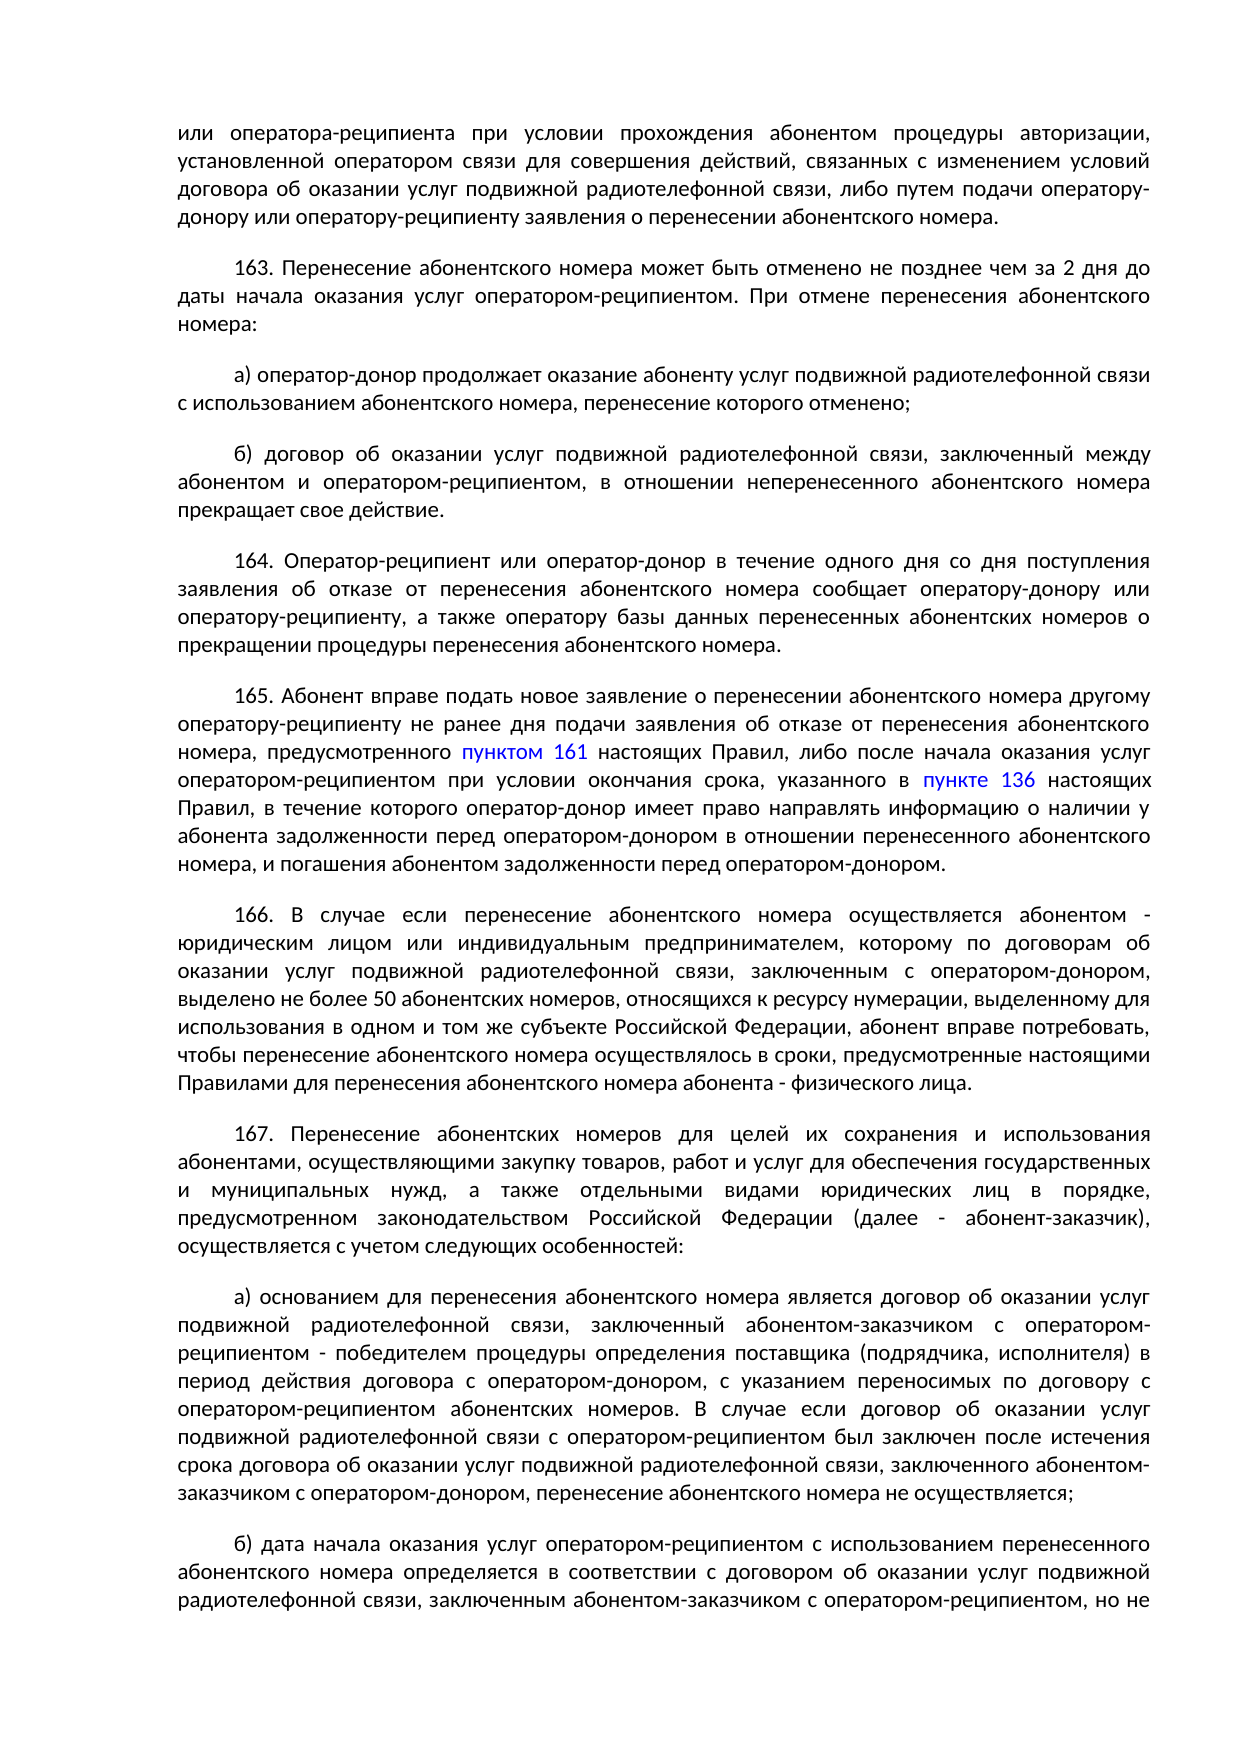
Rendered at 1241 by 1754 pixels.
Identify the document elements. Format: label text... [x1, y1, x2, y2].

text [177, 118, 1152, 230]
text 166. В случае если перенесение абонентского номера осуществляется абонентом - юридическим лицом или индивидуальным предпринимателем, которому по договорам об оказании услуг подвижной радиотелефонной связи, заключенным с оператором-донором, выделено не более 50 абонентских номеров, относящихся к ресурсу нумерации, выделенному для использования в одном и том же субъекте Российской Федерации, абонент вправе потребовать, чтобы перенесение абонентского номера осуществлялось в сроки, предусмотренные настоящими Правилами для перенесения абонентского номера абонента - физического лица. [177, 900, 1152, 1096]
text а) основанием для перенесения абонентского номера является договор об оказании услуг подвижной радиотелефонной связи, заключенный абонентом-заказчиком с оператором-реципиентом - победителем процедуры определения поставщика (подрядчика, исполнителя) в период действия договора с оператором-донором, с указанием переносимых по договору с оператором-реципиентом абонентских номеров. В случае если договор об оказании услуг подвижной радиотелефонной связи с оператором-реципиентом был заключен после истечения срока договора об оказании услуг подвижной радиотелефонной связи, заключенного абонентом-заказчиком с оператором-донором, перенесение абонентского номера не осуществляется; [177, 1282, 1152, 1506]
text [177, 1529, 1152, 1613]
text 167. Перенесение абонентских номеров для целей их сохранения и использования абонентами, осуществляющими закупку товаров, работ и услуг для обеспечения государственных и муниципальных нужд, а также отдельными видами юридических лиц в порядке, предусмотренном законодательством Российской Федерации (далее - абонент-заказчик), осуществляется с учетом следующих особенностей: [177, 1119, 1152, 1259]
text 165. Абонент вправе подать новое заявление о перенесении абонентского номера другому оператору-реципиенту не ранее дня подачи заявления об отказе от перенесения абонентского номера, предусмотренного пунктом 161 настоящих Правил, либо после начала оказания услуг оператором-реципиентом при условии окончания срока, указанного в пункте 136 настоящих Правил, в течение которого оператор-донор имеет право направлять информацию о наличии у абонента задолженности перед оператором-донором в отношении перенесенного абонентского номера, и погашения абонентом задолженности перед оператором-донором. [177, 681, 1152, 877]
text а) оператор-донор продолжает оказание абоненту услуг подвижной радиотелефонной связи с использованием абонентского номера, перенесение которого отменено; [177, 360, 1152, 416]
text б) договор об оказании услуг подвижной радиотелефонной связи, заключенный между абонентом и оператором-реципиентом, в отношении неперенесенного абонентского номера прекращает свое действие. [177, 439, 1152, 523]
text 164. Оператор-реципиент или оператор-донор в течение одного дня со дня поступления заявления об отказе от перенесения абонентского номера сообщает оператору-донору или оператору-реципиенту, а также оператору базы данных перенесенных абонентских номеров о прекращении процедуры перенесения абонентского номера. [177, 546, 1152, 658]
text 163. Перенесение абонентского номера может быть отменено не позднее чем за 2 дня до даты начала оказания услуг оператором-реципиентом. При отмене перенесения абонентского номера: [177, 253, 1152, 337]
